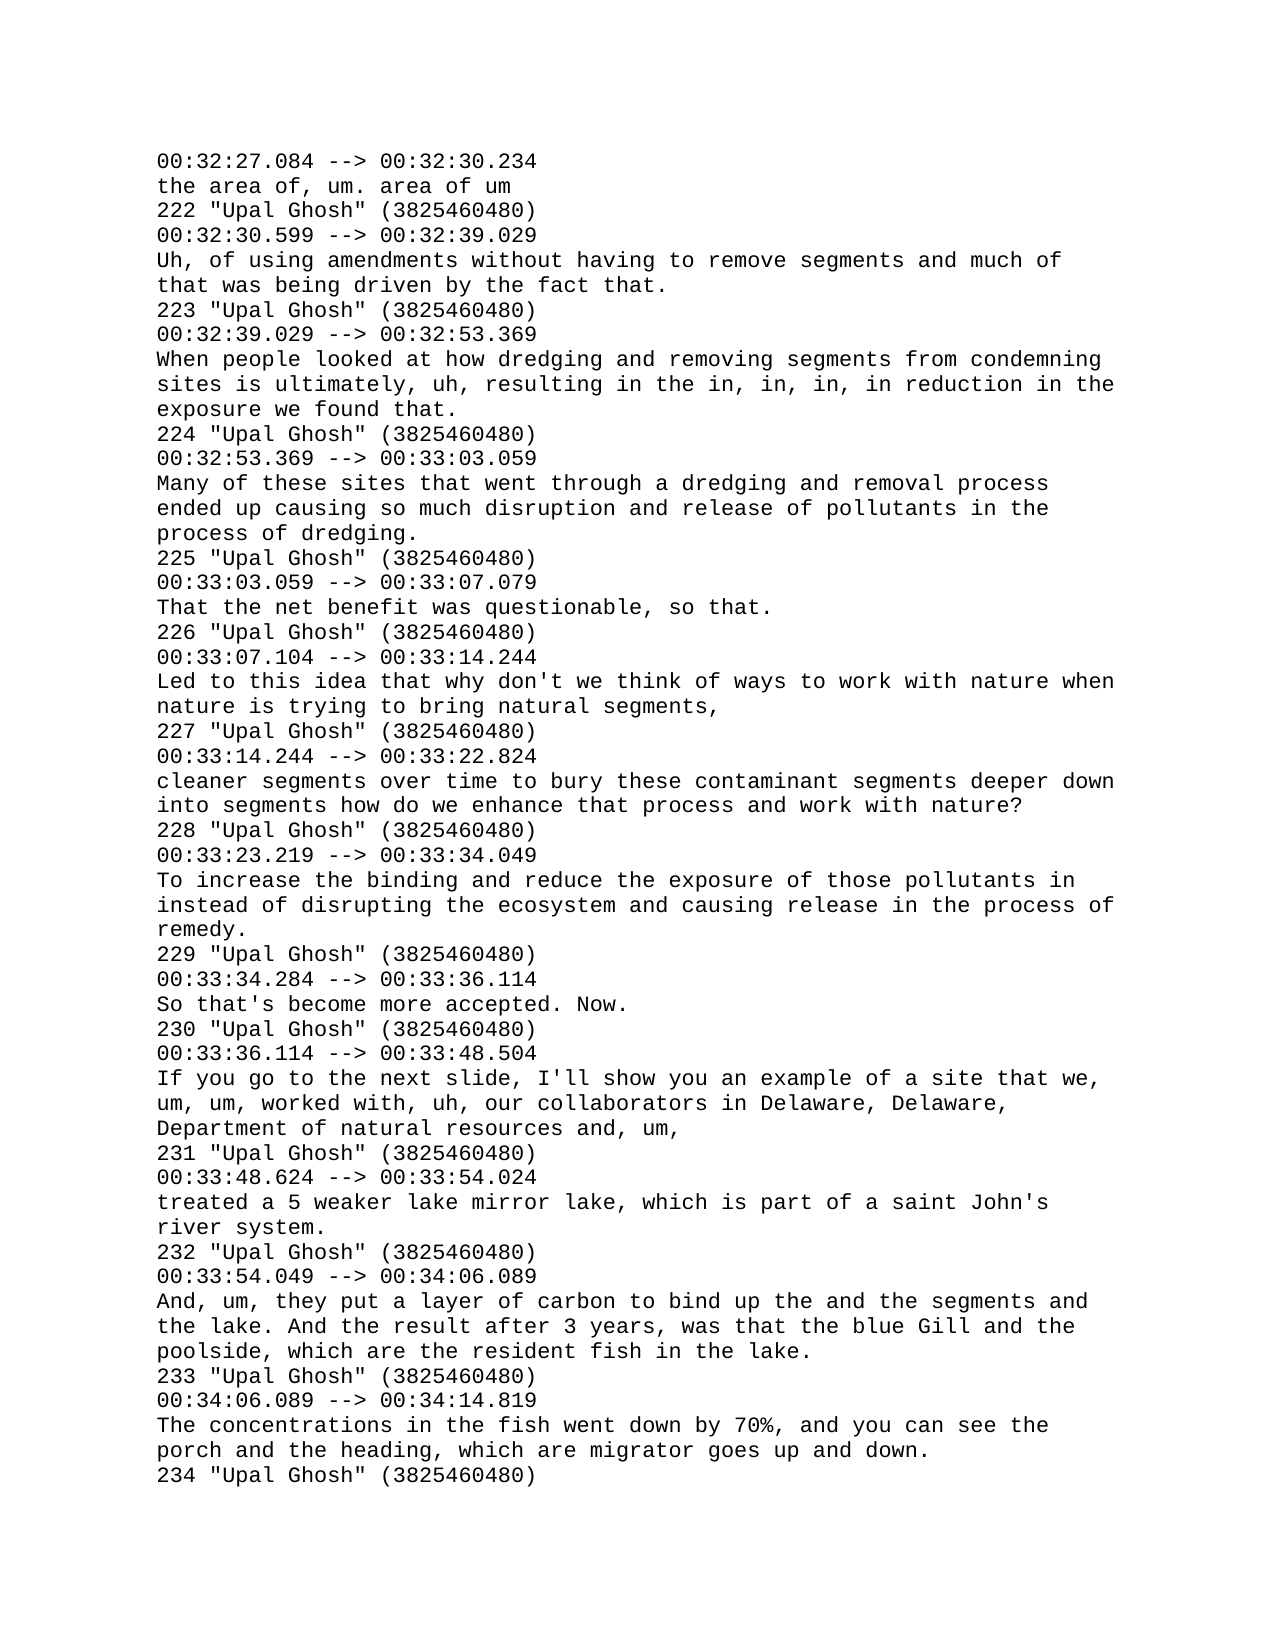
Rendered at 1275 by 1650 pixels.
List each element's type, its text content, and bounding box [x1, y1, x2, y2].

text If you go to the next slide, I'll show you an example of a site that we, um, um, worked with, uh, our collaborators in Delaware, Delaware, Department of natural resources and, um, [156, 1067, 1118, 1142]
text 00:32:53.369 --> 00:33:03.059 [156, 447, 1118, 472]
text 228 "Upal Ghosh" (3825460480) [156, 819, 1118, 844]
text 229 "Upal Ghosh" (3825460480) [156, 943, 1118, 968]
text 00:32:27.084 --> 00:32:30.234 [156, 150, 1118, 175]
text The concentrations in the fish went down by 70%, and you can see the porch and the heading, which are migrator goes up and down. [156, 1414, 1118, 1464]
text 232 "Upal Ghosh" (3825460480) [156, 1241, 1118, 1266]
text the area of, um. area of um [156, 175, 1118, 199]
text 225 "Upal Ghosh" (3825460480) [156, 547, 1118, 571]
text 00:33:34.284 --> 00:33:36.114 [156, 968, 1118, 993]
text 00:33:23.219 --> 00:33:34.049 [156, 844, 1118, 869]
text 227 "Upal Ghosh" (3825460480) [156, 720, 1118, 745]
text Led to this idea that why don't we think of ways to work with nature when nature is trying to bring natural segments, [156, 671, 1118, 720]
text When people looked at how dredging and removing segments from condemning sites is ultimately, uh, resulting in the in, in, in, in reduction in the exposure we found that. [156, 348, 1118, 423]
text 00:33:03.059 --> 00:33:07.079 [156, 571, 1118, 596]
text 230 "Upal Ghosh" (3825460480) [156, 1018, 1118, 1042]
text 00:32:30.599 --> 00:32:39.029 [156, 224, 1118, 249]
text Uh, of using amendments without having to remove segments and much of that was being driven by the fact that. [156, 249, 1118, 299]
text 00:33:07.104 --> 00:33:14.244 [156, 646, 1118, 671]
text That the net benefit was questionable, so that. [156, 596, 1118, 621]
text 00:33:14.244 --> 00:33:22.824 [156, 745, 1118, 770]
text 00:33:36.114 --> 00:33:48.504 [156, 1042, 1118, 1067]
text 223 "Upal Ghosh" (3825460480) [156, 299, 1118, 323]
text And, um, they put a layer of carbon to bind up the and the segments and the lake. And the result after 3 years, was that the blue Gill and the poolside, which are the resident fish in the lake. [156, 1290, 1118, 1365]
text 222 "Upal Ghosh" (3825460480) [156, 199, 1118, 224]
text 231 "Upal Ghosh" (3825460480) [156, 1142, 1118, 1166]
text 00:33:48.624 --> 00:33:54.024 [156, 1166, 1118, 1191]
text Many of these sites that went through a dredging and removal process ended up causing so much disruption and release of pollutants in the process of dredging. [156, 472, 1118, 547]
text To increase the binding and reduce the exposure of those pollutants in instead of disrupting the ecosystem and causing release in the process of remedy. [156, 869, 1118, 943]
text 00:34:06.089 --> 00:34:14.819 [156, 1389, 1118, 1414]
text 00:32:39.029 --> 00:32:53.369 [156, 323, 1118, 348]
text So that's become more accepted. Now. [156, 993, 1118, 1018]
text 233 "Upal Ghosh" (3825460480) [156, 1365, 1118, 1389]
text 00:33:54.049 --> 00:34:06.089 [156, 1266, 1118, 1290]
text 234 "Upal Ghosh" (3825460480) [156, 1464, 1118, 1489]
text treated a 5 weaker lake mirror lake, which is part of a saint John's river system. [156, 1191, 1118, 1241]
text cleaner segments over time to bury these contaminant segments deeper down into segments how do we enhance that process and work with nature? [156, 770, 1118, 819]
text 226 "Upal Ghosh" (3825460480) [156, 621, 1118, 646]
text 224 "Upal Ghosh" (3825460480) [156, 423, 1118, 447]
